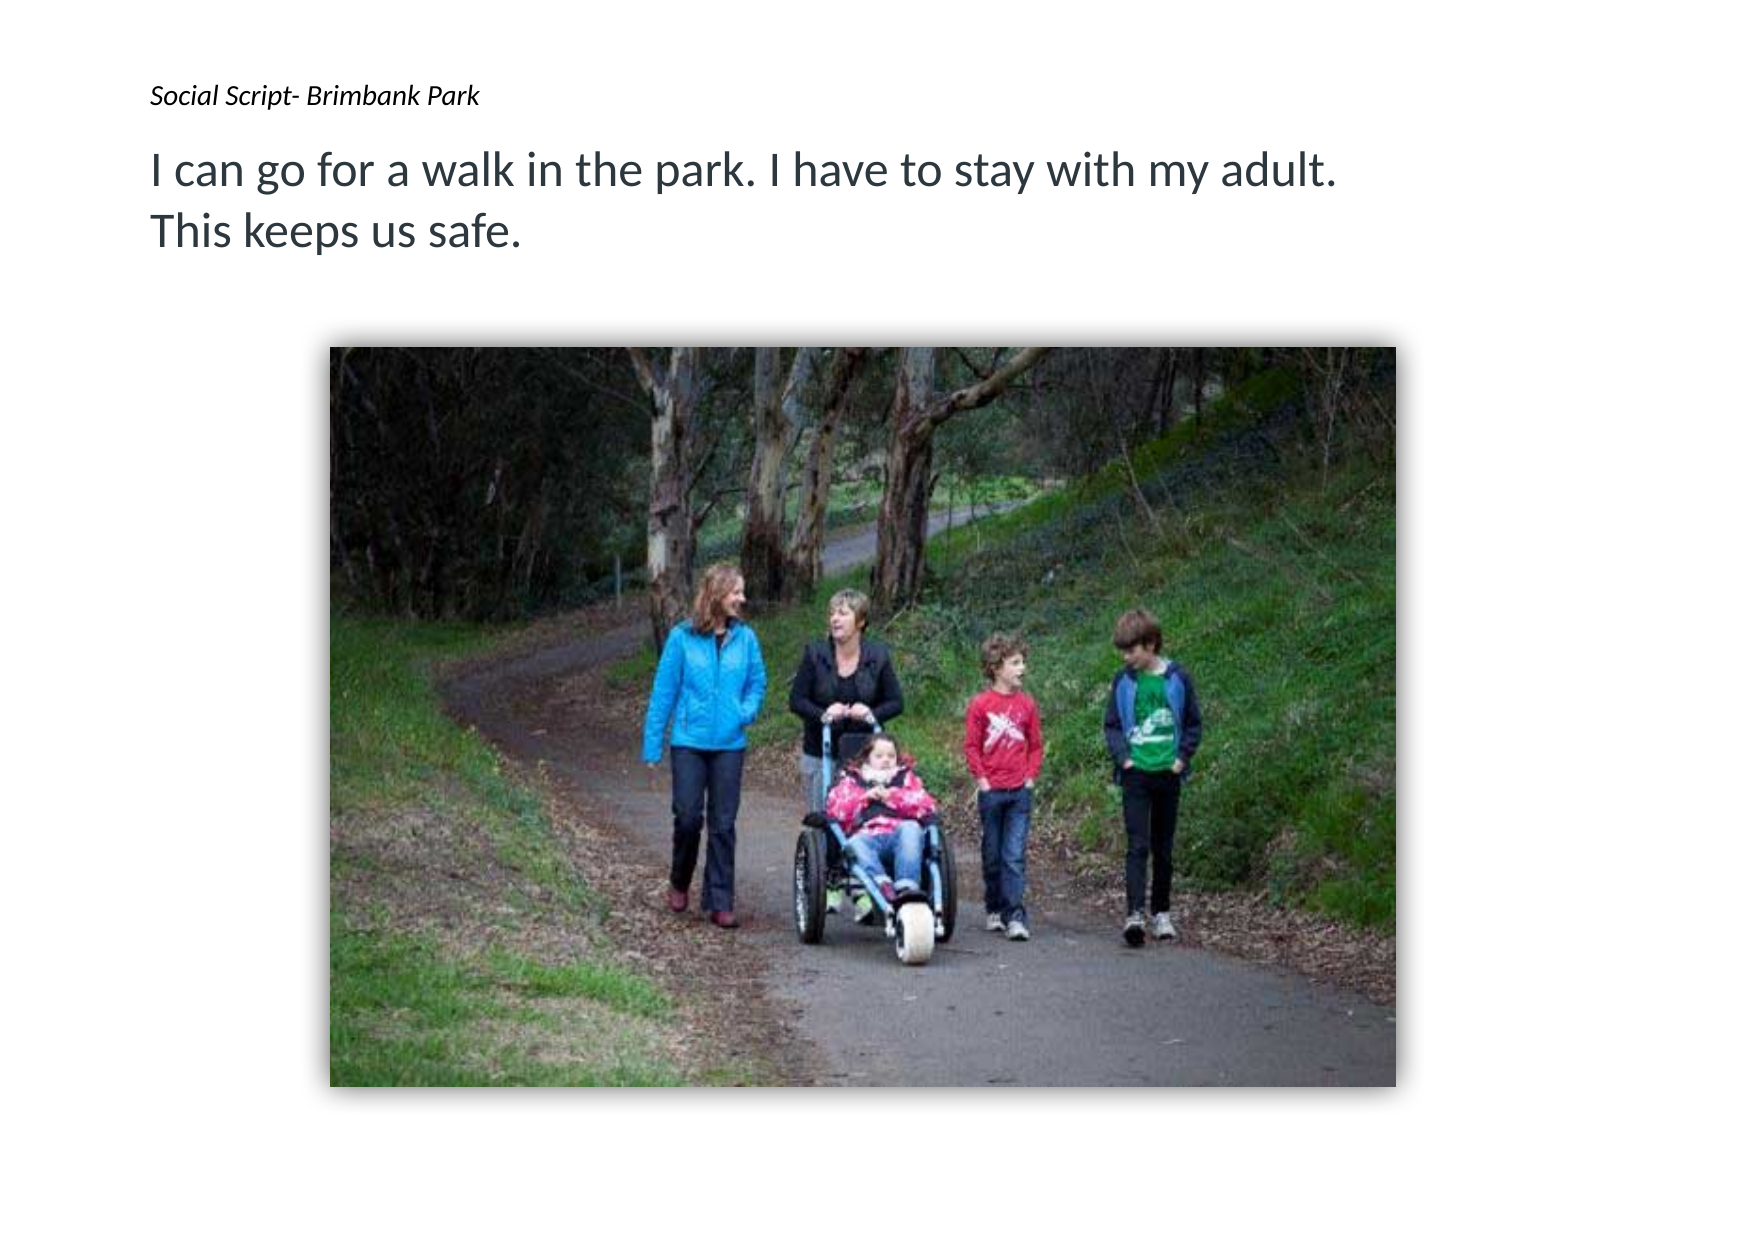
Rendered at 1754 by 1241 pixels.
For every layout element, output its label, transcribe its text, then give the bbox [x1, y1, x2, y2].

text I can go for a walk in the park. I have to stay with my adult. This keeps us safe. [150, 138, 1577, 260]
picture [330, 347, 1396, 1087]
